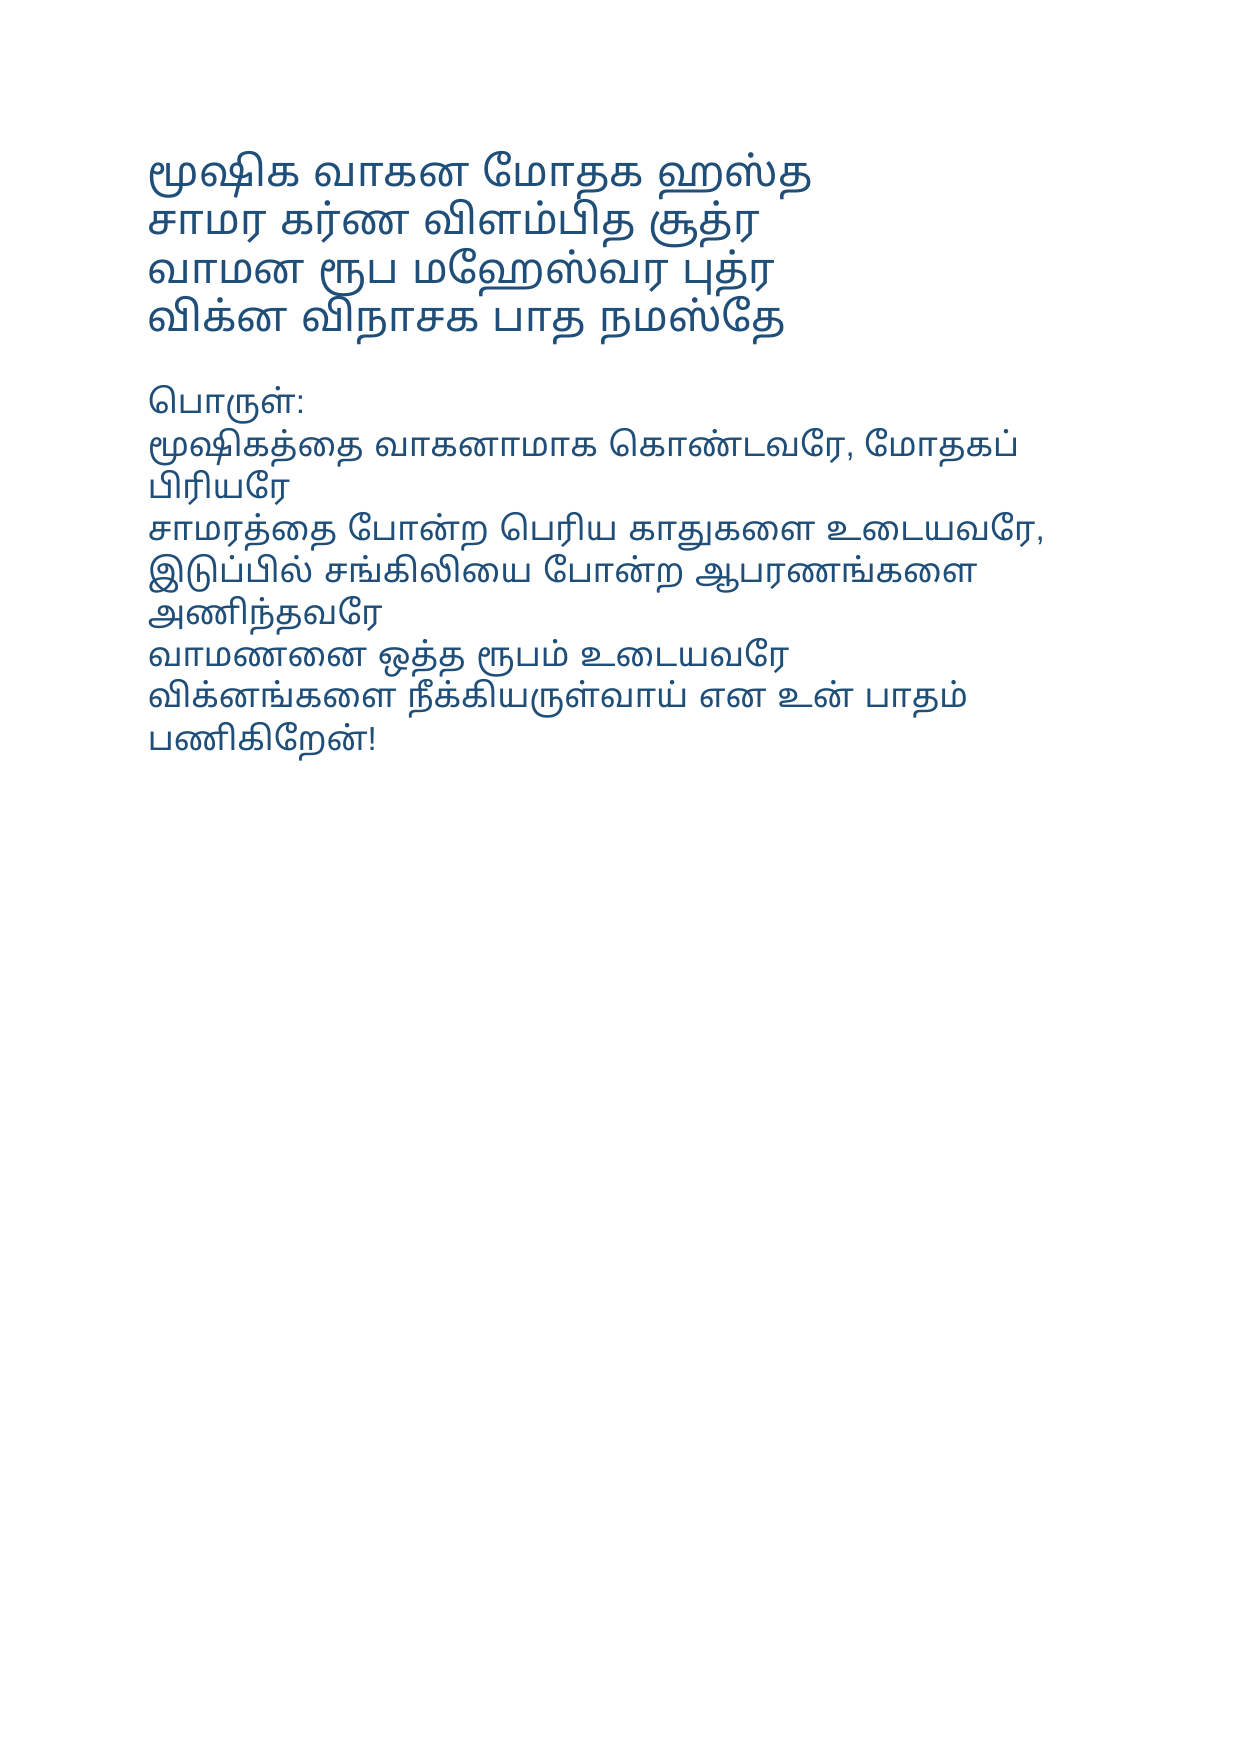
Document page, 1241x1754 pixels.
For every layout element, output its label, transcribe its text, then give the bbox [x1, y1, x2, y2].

text பொருள்: மூஷிகத்தை வாகனாமாக கொண்டவரே, மோதகப் பிரியரே சாமரத்தை போன்ற பெரிய காதுகளை உடையவரே, இடுப்பில் சங்கிலியை போன்ற ஆபரணங்களை அணிந்தவரே வாமணனை ஒத்த ரூபம் உடையவரே விக்னங்களை நீக்கியருள்வாய் என உன் பாதம் பணிகிறேன்! [148, 382, 1093, 758]
text மூஷிக வாகன மோதக ஹஸ்த சாமர கர்ண விளம்பித சூத்ர [148, 148, 1093, 245]
text வாமன ரூப மஹேஸ்வர புத்ர விக்ன விநாசக பாத நமஸ்தே [148, 245, 1093, 342]
